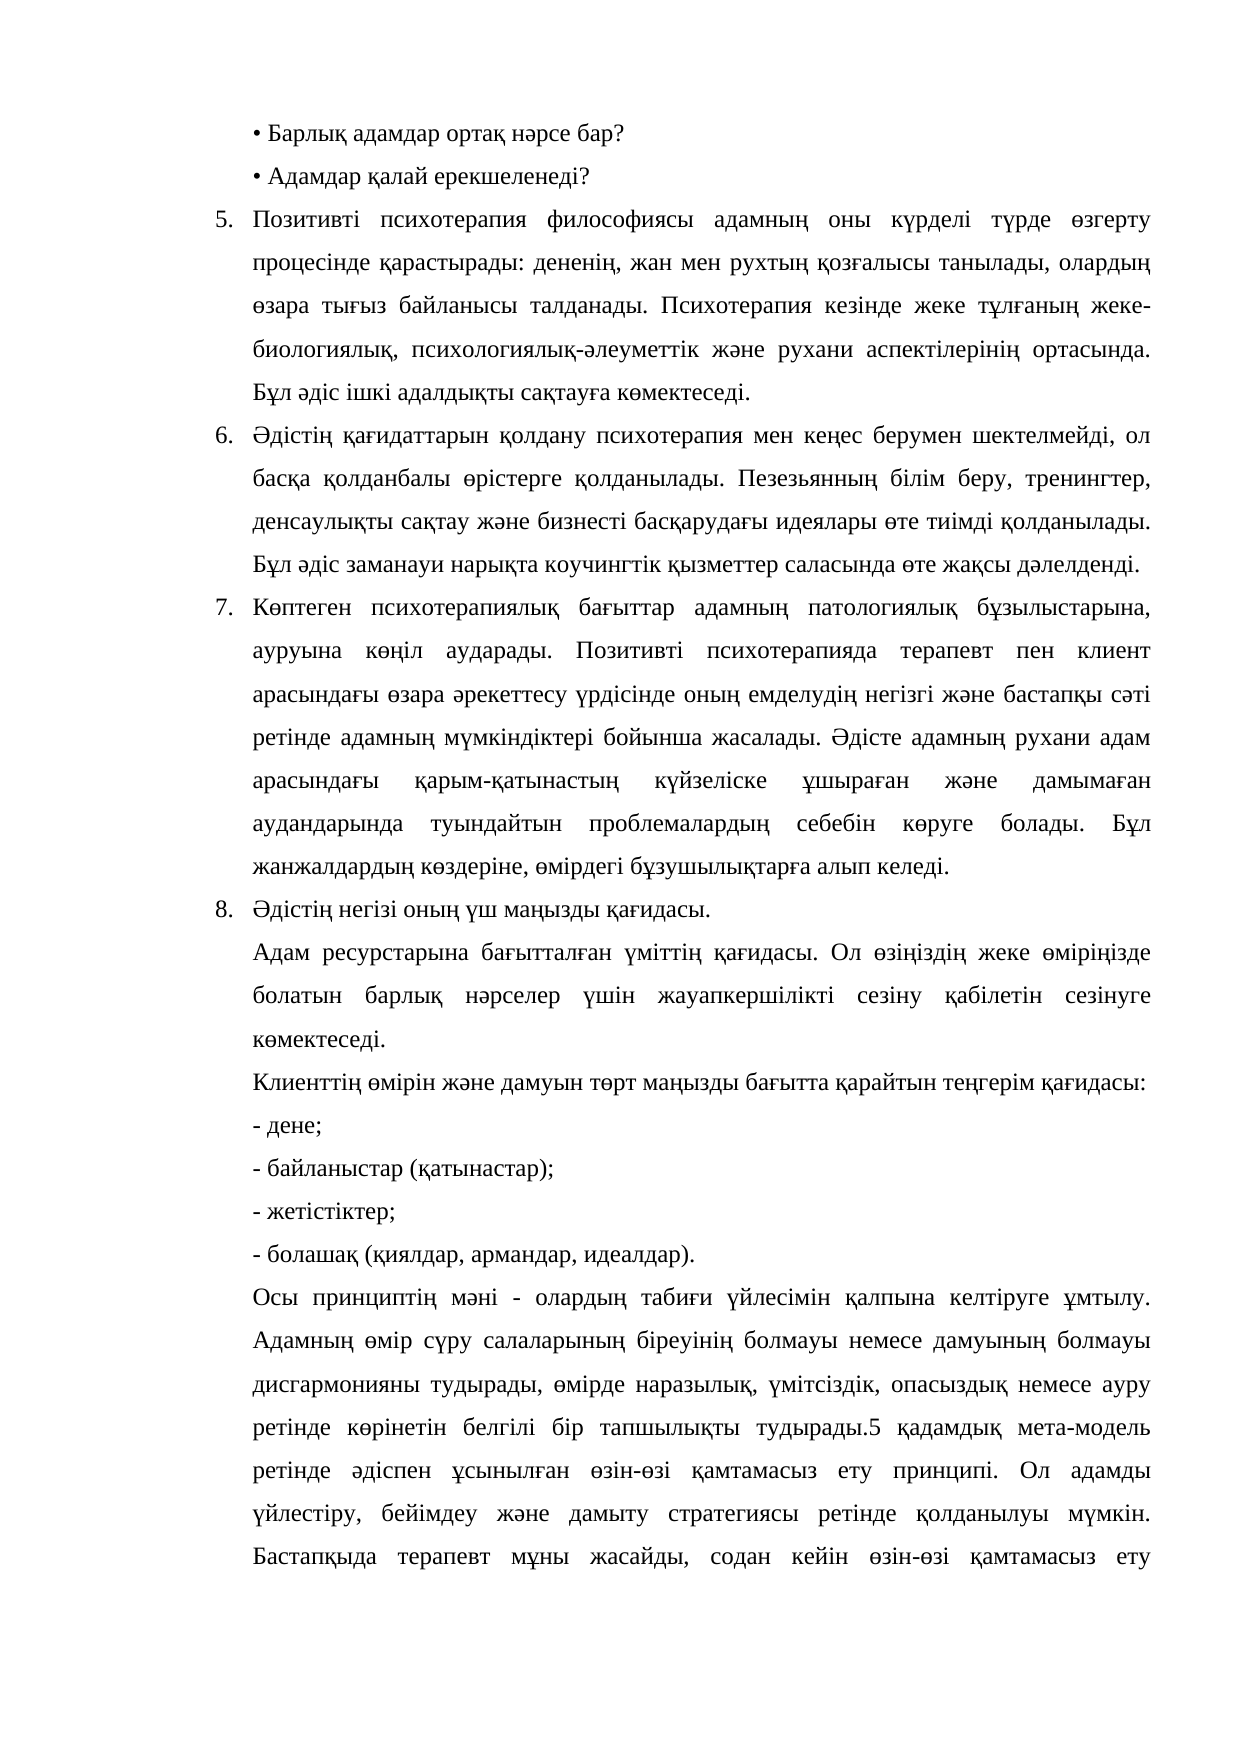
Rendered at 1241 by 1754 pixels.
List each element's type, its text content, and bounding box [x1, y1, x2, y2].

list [252, 1282, 1152, 1570]
list Әдістің негізі оның үш маңызды қағидасы. [215, 894, 1152, 923]
list Клиенттің өмірін және дамуын төрт маңызды бағытта қарайтын теңгерім қағидасы: [252, 1067, 1152, 1096]
list • Барлық адамдар ортақ нәрсе бар? [252, 118, 1152, 147]
list - жетістіктер; [252, 1196, 1152, 1225]
list Көптеген психотерапиялық бағыттар адамның патологиялық бұзылыстарына, ауруына көңіл аударады. Позитивті психотерапияда терапевт пен клиент арасындағы өзара әрекеттесу үрдісінде оның емделудің негізгі және бастапқы сәті ретінде адамның мүмкіндіктері бойынша жасалады. Әдісте адамның рухани адам арасындағы қарым-қатынастың күйзеліске ұшыраған және дамымаған аудандарында туындайтын проблемалардың себебін көруге болады. Бұл жанжалдардың көздеріне, өмірдегі бұзушылықтарға алып келеді. [215, 592, 1152, 880]
list Әдістің қағидаттарын қолдану психотерапия мен кеңес берумен шектелмейді, ол басқа қолданбалы өрістерге қолданылады. Пезезьянның білім беру, тренингтер, денсаулықты сақтау және бизнесті басқарудағы идеялары өте тиімді қолданылады. Бұл әдіс заманауи нарықта коучингтік қызметтер саласында өте жақсы дәлелденді. [215, 420, 1152, 578]
list - байланыстар (қатынастар); [252, 1153, 1152, 1182]
list • Адамдар қалай ерекшеленеді? [252, 161, 1152, 190]
list - дене; [252, 1110, 1152, 1139]
list Позитивті психотерапия философиясы адамның оны күрделі түрде өзгерту процесінде қарастырады: дененің, жан мен рухтың қозғалысы танылады, олардың өзара тығыз байланысы талданады. Психотерапия кезінде жеке тұлғаның жеке-биологиялық, психологиялық-әлеуметтік және рухани аспектілерінің ортасында. Бұл әдіс ішкі адалдықты сақтауға көмектеседі. [215, 204, 1152, 406]
list Адам ресурстарына бағытталған үміттің қағидасы. Ол өзіңіздің жеке өміріңізде болатын барлық нәрселер үшін жауапкершілікті сезіну қабілетін сезінуге көмектеседі. [252, 937, 1152, 1052]
list - болашақ (қиялдар, армандар, идеалдар). [252, 1239, 1152, 1268]
